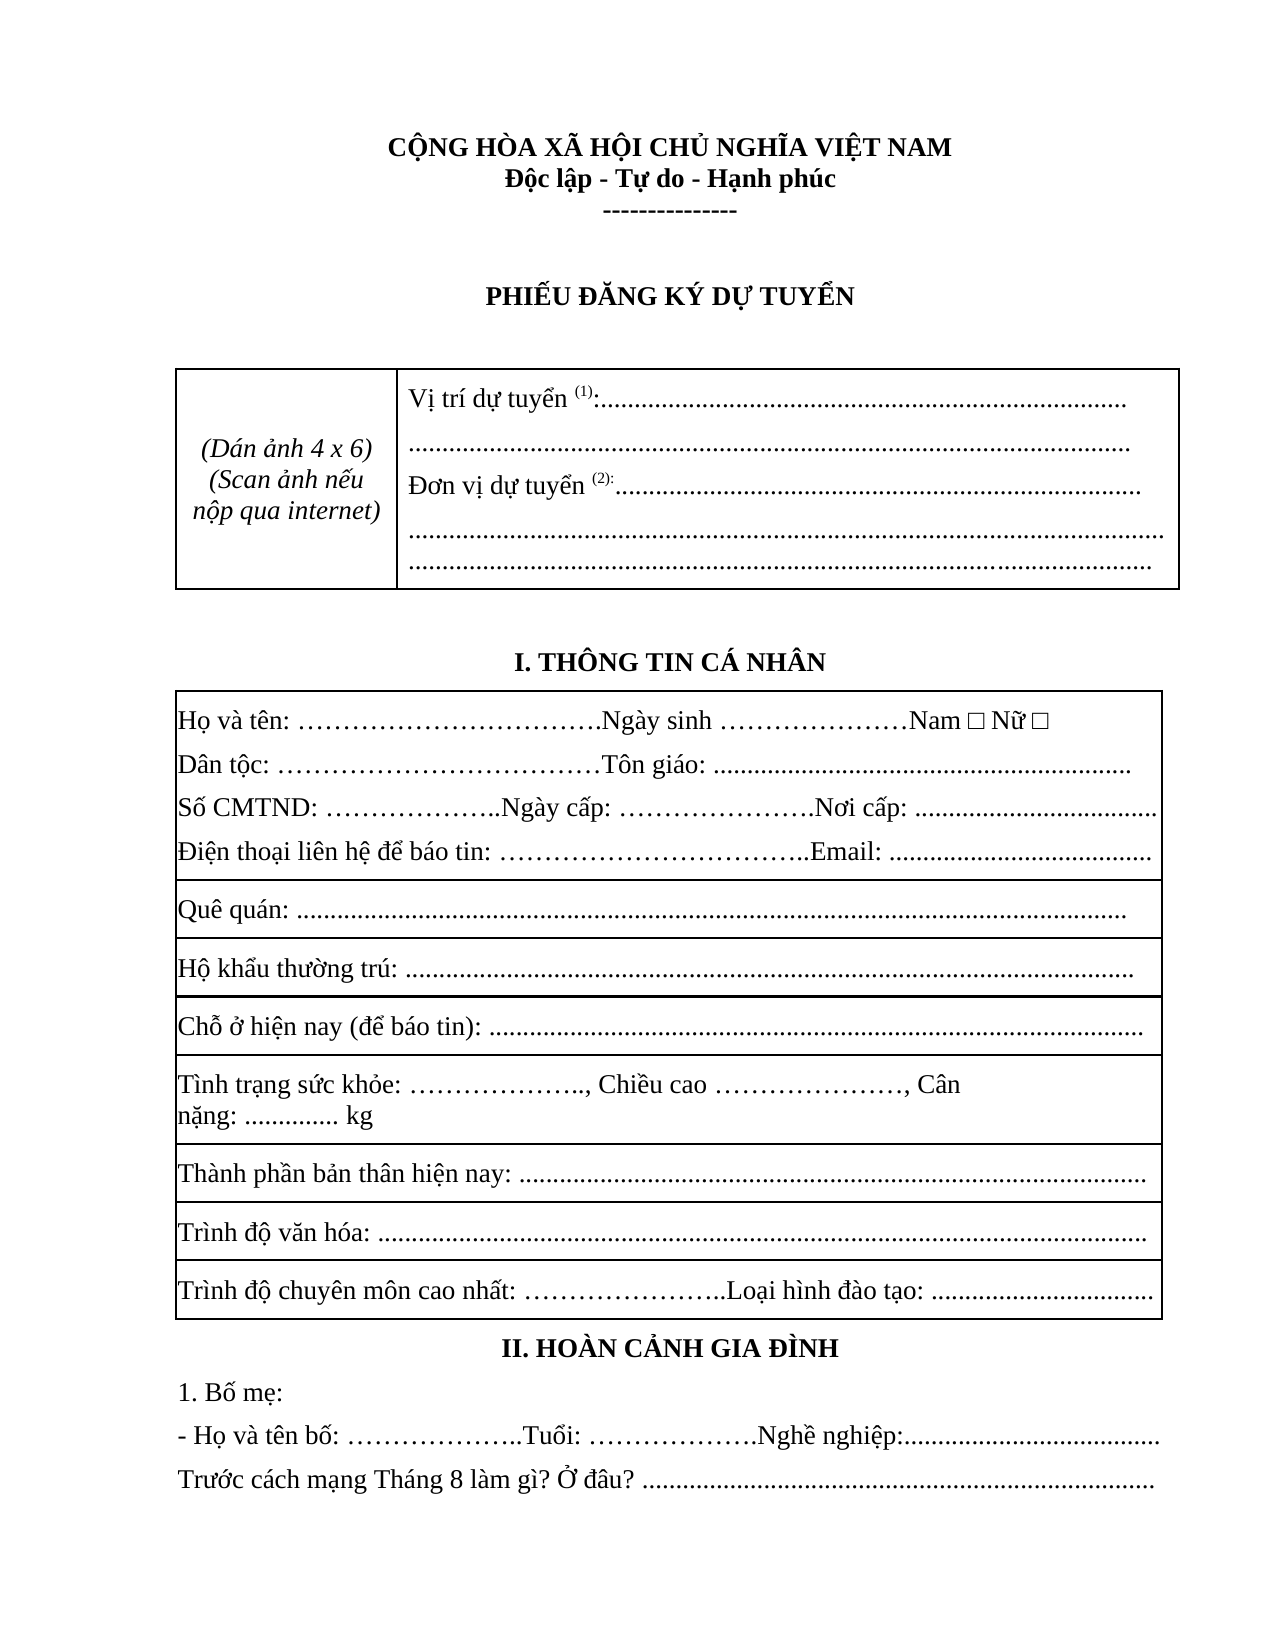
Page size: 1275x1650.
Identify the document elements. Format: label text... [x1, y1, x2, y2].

text I. THÔNG TIN CÁ NHÂN [177, 646, 1163, 677]
table_cell Thành phần bản thân hiện nay: ............................................................................................. [177, 1145, 1161, 1201]
text 1. Bố mẹ: [177, 1376, 1163, 1407]
table_header Vị trí dự tuyển (1):.............................................................................. ........................................................................................................... Đơn vị dự tuyển (2):.............................................................................. .............................................................................................................................................................................................................................. [398, 370, 1178, 588]
text II. HOÀN CẢNH GIA ĐÌNH [177, 1332, 1163, 1363]
text - Họ và tên bố: ………………..Tuổi: ……………….Nghề nghiệp:...................................... [177, 1419, 1163, 1451]
table_cell Trình độ chuyên môn cao nhất: …………………..Loại hình đào tạo: ................................. [177, 1261, 1161, 1318]
table_cell Hộ khẩu thường trú: ............................................................................................................ [177, 939, 1161, 995]
table_cell Quê quán: ........................................................................................................................... [177, 881, 1161, 937]
text Trước cách mạng Tháng 8 làm gì? Ở đâu? ............................................................................ [177, 1463, 1163, 1494]
text PHIẾU ĐĂNG KÝ DỰ TUYỂN [177, 280, 1163, 311]
text CỘNG HÒA XÃ HỘI CHỦ NGHĨA VIỆT NAM Độc lập - Tự do - Hạnh phúc --------------- [177, 131, 1163, 224]
table_header (Dán ảnh 4 x 6) (Scan ảnh nếu nộp qua internet) [177, 370, 396, 588]
table_cell Tình trạng sức khỏe: ……………….., Chiều cao …………………, Cân nặng: .............. kg [177, 1056, 1161, 1143]
table_cell Trình độ văn hóa: .................................................................................................................. [177, 1203, 1161, 1259]
table_cell Chỗ ở hiện nay (để báo tin): ................................................................................................. [177, 998, 1161, 1053]
table_header Họ và tên: …………………………….Ngày sinh …………………Nam □ Nữ □ Dân tộc: ………………………………Tôn giáo: .............................................................. Số CMTND: ………………..Ngày cấp: ………………….Nơi cấp: .................................... Điện thoại liên hệ để báo tin: ……………………………..Email: ....................................... [177, 692, 1161, 879]
